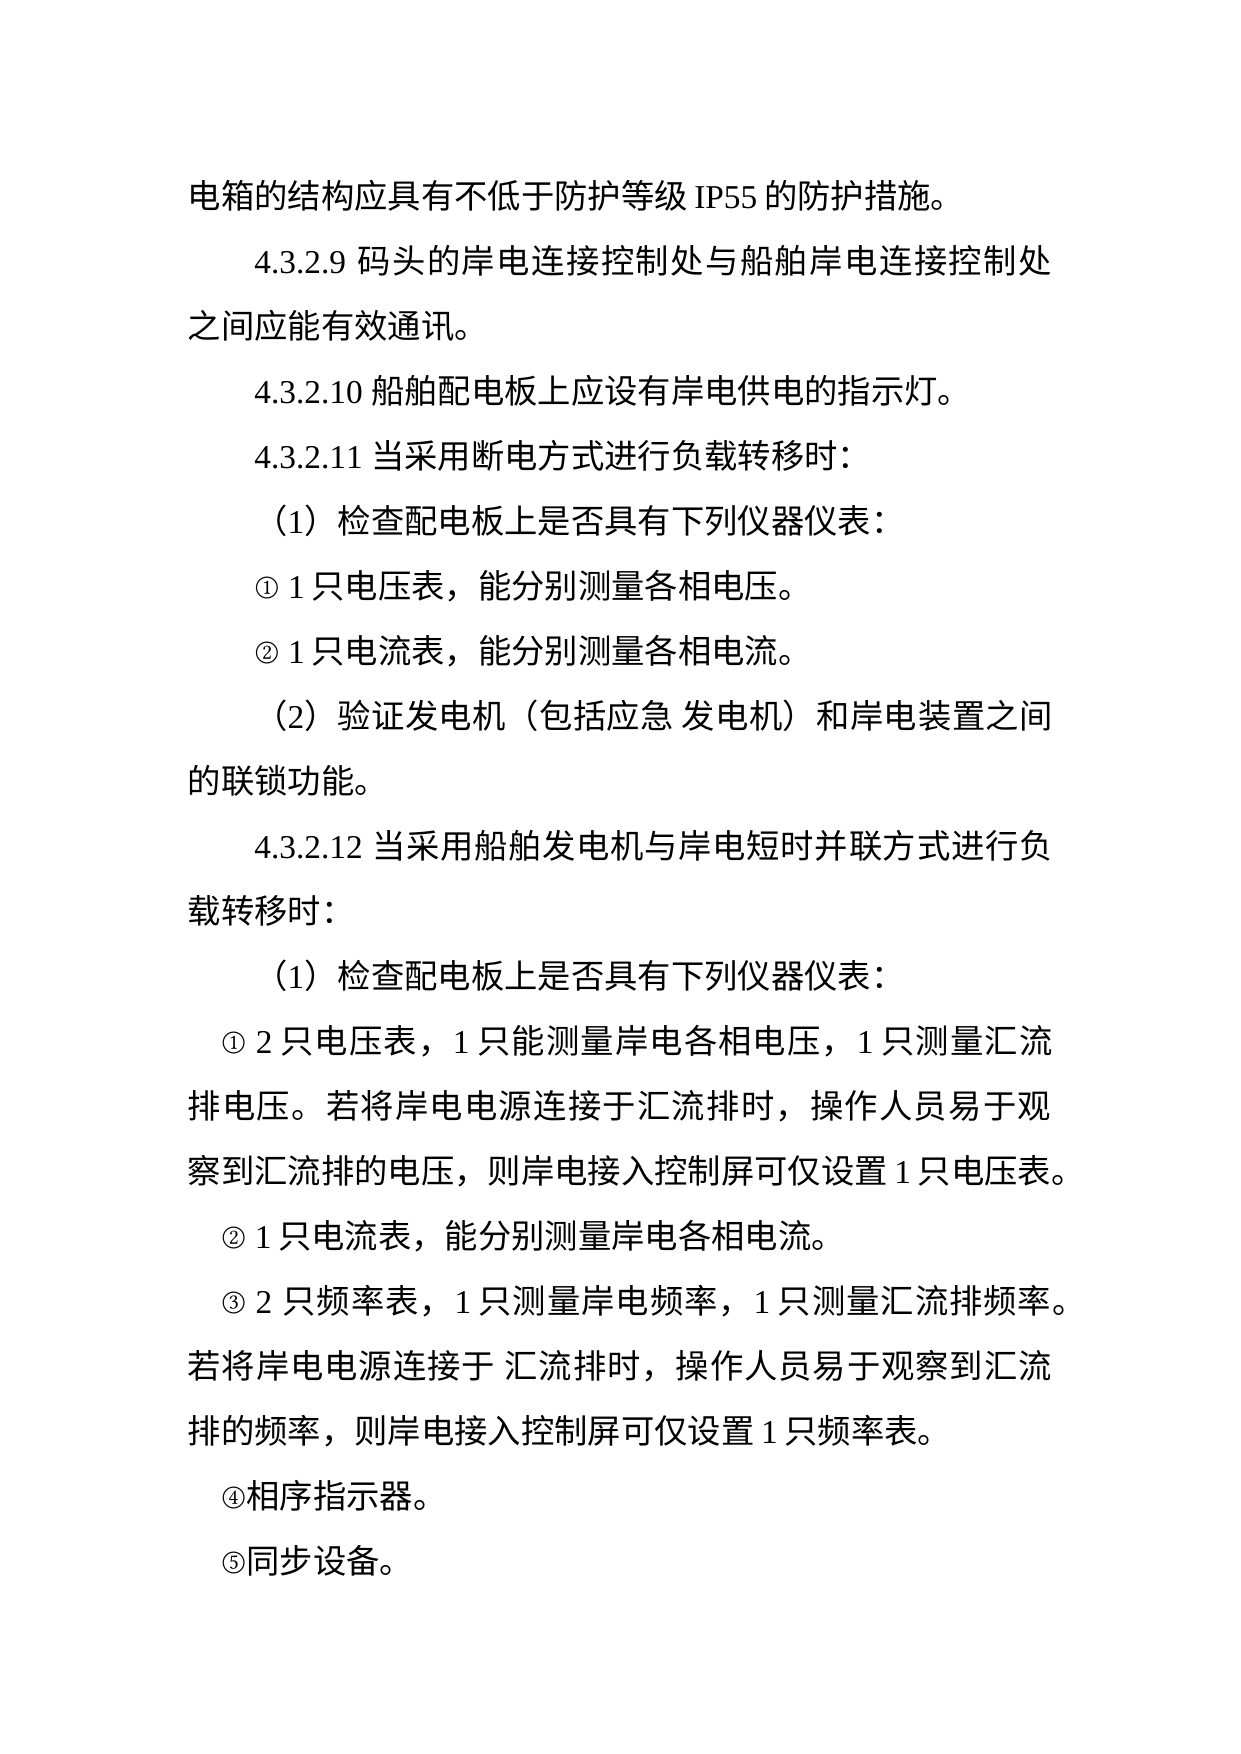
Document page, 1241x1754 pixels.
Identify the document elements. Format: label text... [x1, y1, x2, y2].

text （1）检查配电板上是否具有下列仪器仪表： [187, 487, 1053, 552]
list 4.3.2.12 当采用船舶发电机与岸电短时并联方式进行负载转移时： [187, 812, 1053, 942]
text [187, 162, 1053, 227]
text ① 1只电压表，能分别测量各相电压。 [187, 552, 1053, 617]
list 2 只频率表，1只测量岸电频率，1只测量汇流排频率。若将岸电电源连接于 汇流排时，操作人员易于观察到汇流排的频率，则岸电接入控制屏可仅设置1只频率表。 [187, 1267, 1053, 1462]
list 相序指示器。 [187, 1462, 1053, 1527]
text 4.3.2.10 船舶配电板上应设有岸电供电的指示灯。 [187, 357, 1053, 422]
list （1）检查配电板上是否具有下列仪器仪表： [187, 942, 1053, 1007]
text 4.3.2.9 码头的岸电连接控制处与船舶岸电连接控制处之间应能有效通讯。 [187, 227, 1053, 357]
text ② 1只电流表，能分别测量各相电流。 [187, 617, 1053, 682]
text 4.3.2.11 当采用断电方式进行负载转移时： [187, 422, 1053, 487]
list 2只电压表，1只能测量岸电各相电压，1只测量汇流排电压。若将岸电电源连接于汇流排时，操作人员易于观察到汇流排的电压，则岸电接入控制屏可仅设置1只电压表。 [187, 1007, 1053, 1202]
list 1只电流表，能分别测量岸电各相电流。 [187, 1202, 1053, 1267]
list 同步设备。 [187, 1527, 1053, 1592]
list 验证发电机（包括应急 发电机）和岸电装置之间的联锁功能。 [187, 682, 1053, 812]
